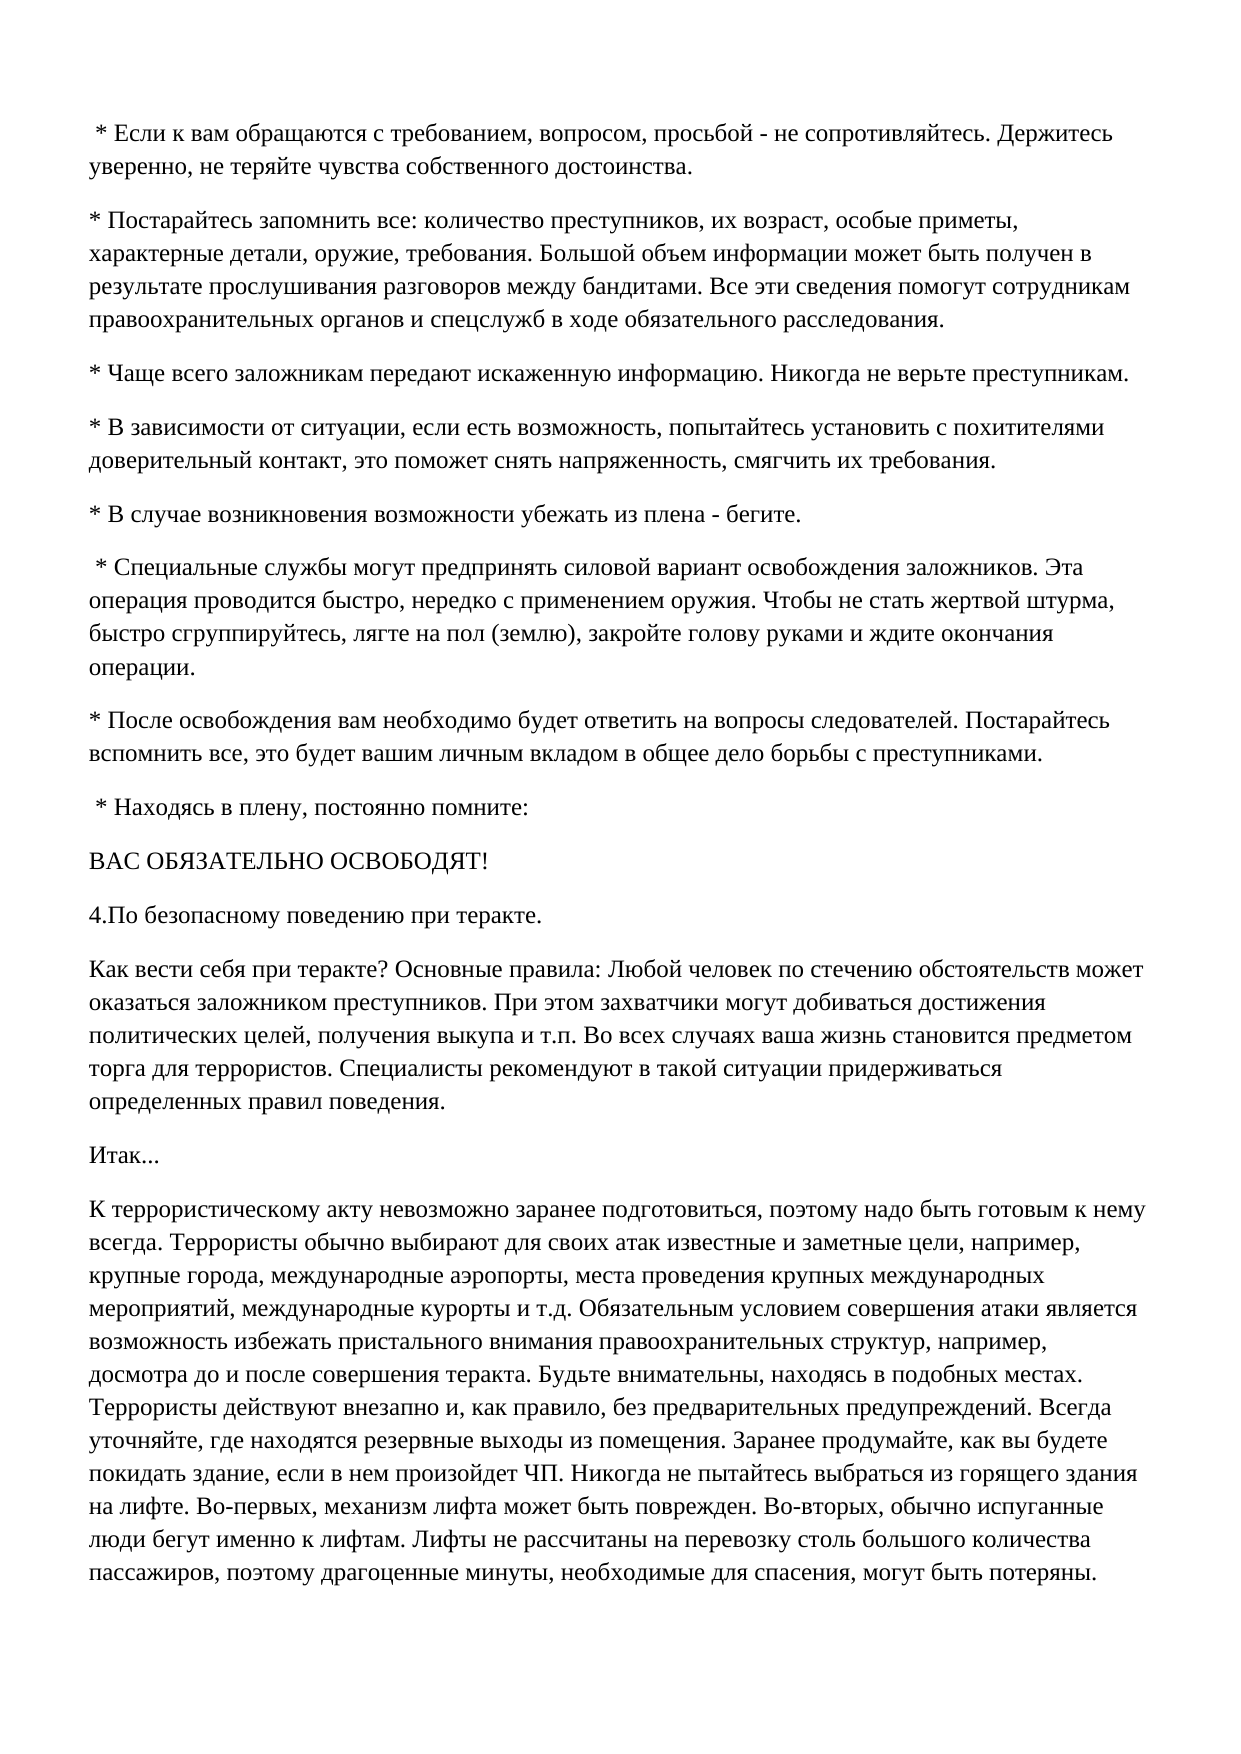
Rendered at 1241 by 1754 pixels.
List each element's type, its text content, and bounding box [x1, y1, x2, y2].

text Итак... [89, 1140, 1152, 1168]
text * Если к вам обращаются с требованием, вопросом, просьбой - не сопротивляйтесь. Держитесь уверенно, не теряйте чувства собственного достоинства. [89, 118, 1152, 180]
text * В зависимости от ситуации, если есть возможность, попытайтесь установить с похитителями доверительный контакт, это поможет снять напряженность, смягчить их требования. [89, 412, 1152, 473]
text * Чаще всего заложникам передают искаженную информацию. Никогда не верьте преступникам. [89, 358, 1152, 387]
text К террористическому акту невозможно заранее подготовиться, поэтому надо быть готовым к нему всегда. Террористы обычно выбирают для своих атак известные и заметные цели, например, крупные города, международные аэропорты, места проведения крупных международных мероприятий, международные курорты и т.д. Обязательным условием совершения атаки является возможность избежать пристального внимания правоохранительных структур, например, досмотра до и после совершения теракта. Будьте внимательны, находясь в подобных местах. Террористы действуют внезапно и, как правило, без предварительных предупреждений. Всегда уточняйте, где находятся резервные выходы из помещения. Заранее продумайте, как вы будете покидать здание, если в нем произойдет ЧП. Никогда не пытайтесь выбраться из горящего здания на лифте. Во-первых, механизм лифта может быть поврежден. Во-вторых, обычно испуганные люди бегут именно к лифтам. Лифты не рассчитаны на перевозку столь большого количества пассажиров, поэтому драгоценные минуты, необходимые для спасения, могут быть потеряны. [89, 1194, 1152, 1586]
text * Находясь в плену, постоянно помните: [89, 792, 1152, 821]
text * Постарайтесь запомнить все: количество преступников, их возраст, особые приметы, характерные детали, оружие, требования. Большой объем информации может быть получен в результате прослушивания разговоров между бандитами. Все эти сведения помогут сотрудникам правоохранительных органов и спецслужб в ходе обязательного расследования. [89, 205, 1152, 333]
text 4.По безопасному поведению при теракте. [89, 900, 1152, 929]
text * Специальные службы могут предпринять силовой вариант освобождения заложников. Эта операция проводится быстро, нередко с применением оружия. Чтобы не стать жертвой штурма, быстро сгруппируйтесь, лягте на пол (землю), закройте голову руками и ждите окончания операции. [89, 552, 1152, 680]
text Как вести себя при теракте? Основные правила: Любой человек по стечению обстоятельств может оказаться заложником преступников. При этом захватчики могут добиваться достижения политических целей, получения выкупа и т.п. Во всех случаях ваша жизнь становится предметом торга для террористов. Специалисты рекомендуют в такой ситуации придерживаться определенных правил поведения. [89, 954, 1152, 1115]
text ВАС ОБЯЗАТЕЛЬНО ОСВОБОДЯТ! [89, 846, 1152, 875]
text * После освобождения вам необходимо будет ответить на вопросы следователей. Постарайтесь вспомнить все, это будет вашим личным вкладом в общее дело борьбы с преступниками. [89, 705, 1152, 767]
text * В случае возникновения возможности убежать из плена - бегите. [89, 499, 1152, 527]
